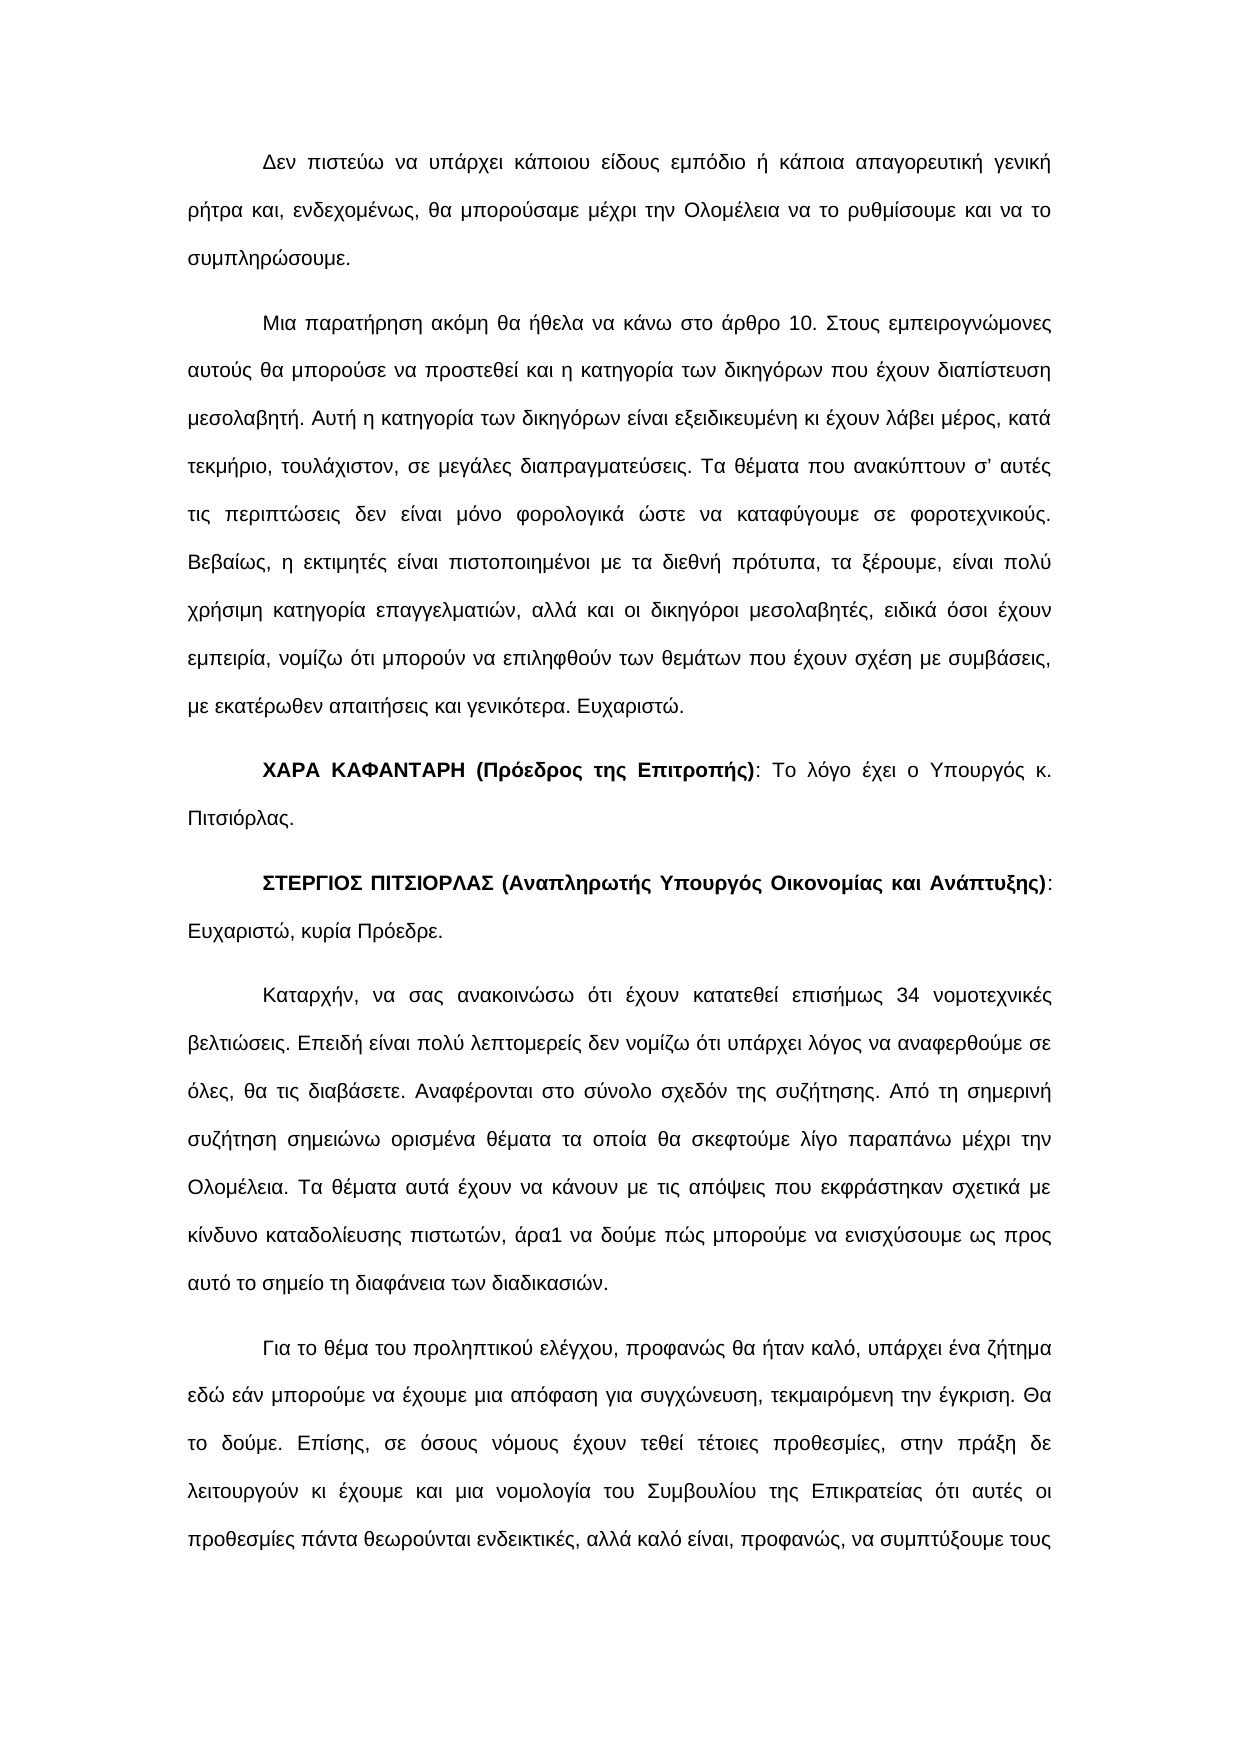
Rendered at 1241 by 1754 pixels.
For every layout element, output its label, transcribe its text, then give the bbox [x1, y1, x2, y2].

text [187, 1335, 1053, 1551]
text ΧΑΡΑ ΚΑΦΑΝΤΑΡΗ (Πρόεδρος της Επιτροπής): Το λόγο έχει ο Υπουργός κ. Πιτσιόρλας. [187, 758, 1053, 830]
text ΣΤΕΡΓΙΟΣ ΠΙΤΣΙΟΡΛΑΣ (Αναπληρωτής Υπουργός Οικονομίας και Ανάπτυξης): Ευχαριστώ, κυρία Πρόεδρε. [187, 871, 1053, 943]
text Μια παρατήρηση ακόμη θα ήθελα να κάνω στο άρθρο 10. Στους εμπειρογνώμονες αυτούς θα μπορούσε να προστεθεί και η κατηγορία των δικηγόρων που έχουν διαπίστευση μεσολαβητή. Αυτή η κατηγορία των δικηγόρων είναι εξειδικευμένη κι έχουν λάβει μέρος, κατά τεκμήριο, τουλάχιστον, σε μεγάλες διαπραγματεύσεις. Τα θέματα που ανακύπτουν σ’ αυτές τις περιπτώσεις δεν είναι μόνο φορολογικά ώστε να καταφύγουμε σε φοροτεχνικούς. Βεβαίως, η εκτιμητές είναι πιστοποιημένοι με τα διεθνή πρότυπα, τα ξέρουμε, είναι πολύ χρήσιμη κατηγορία επαγγελματιών, αλλά και οι δικηγόροι μεσολαβητές, ειδικά όσοι έχουν εμπειρία, νομίζω ότι μπορούν να επιληφθούν των θεμάτων που έχουν σχέση με συμβάσεις, με εκατέρωθεν απαιτήσεις και γενικότερα. Ευχαριστώ. [187, 310, 1053, 718]
text Δεν πιστεύω να υπάρχει κάποιου είδους εμπόδιο ή κάποια απαγορευτική γενική ρήτρα και, ενδεχομένως, θα μπορούσαμε μέχρι την Ολομέλεια να το ρυθμίσουμε και να το συμπληρώσουμε. [187, 150, 1053, 270]
text Καταρχήν, να σας ανακοινώσω ότι έχουν κατατεθεί επισήμως 34 νομοτεχνικές βελτιώσεις. Επειδή είναι πολύ λεπτομερείς δεν νομίζω ότι υπάρχει λόγος να αναφερθούμε σε όλες, θα τις διαβάσετε. Αναφέρονται στο σύνολο σχεδόν της συζήτησης. Από τη σημερινή συζήτηση σημειώνω ορισμένα θέματα τα οποία θα σκεφτούμε λίγο παραπάνω μέχρι την Ολομέλεια. Τα θέματα αυτά έχουν να κάνουν με τις απόψεις που εκφράστηκαν σχετικά με κίνδυνο καταδολίευσης πιστωτών, άρα1 να δούμε πώς μπορούμε να ενισχύσουμε ως προς αυτό το σημείο τη διαφάνεια των διαδικασιών. [187, 983, 1053, 1295]
